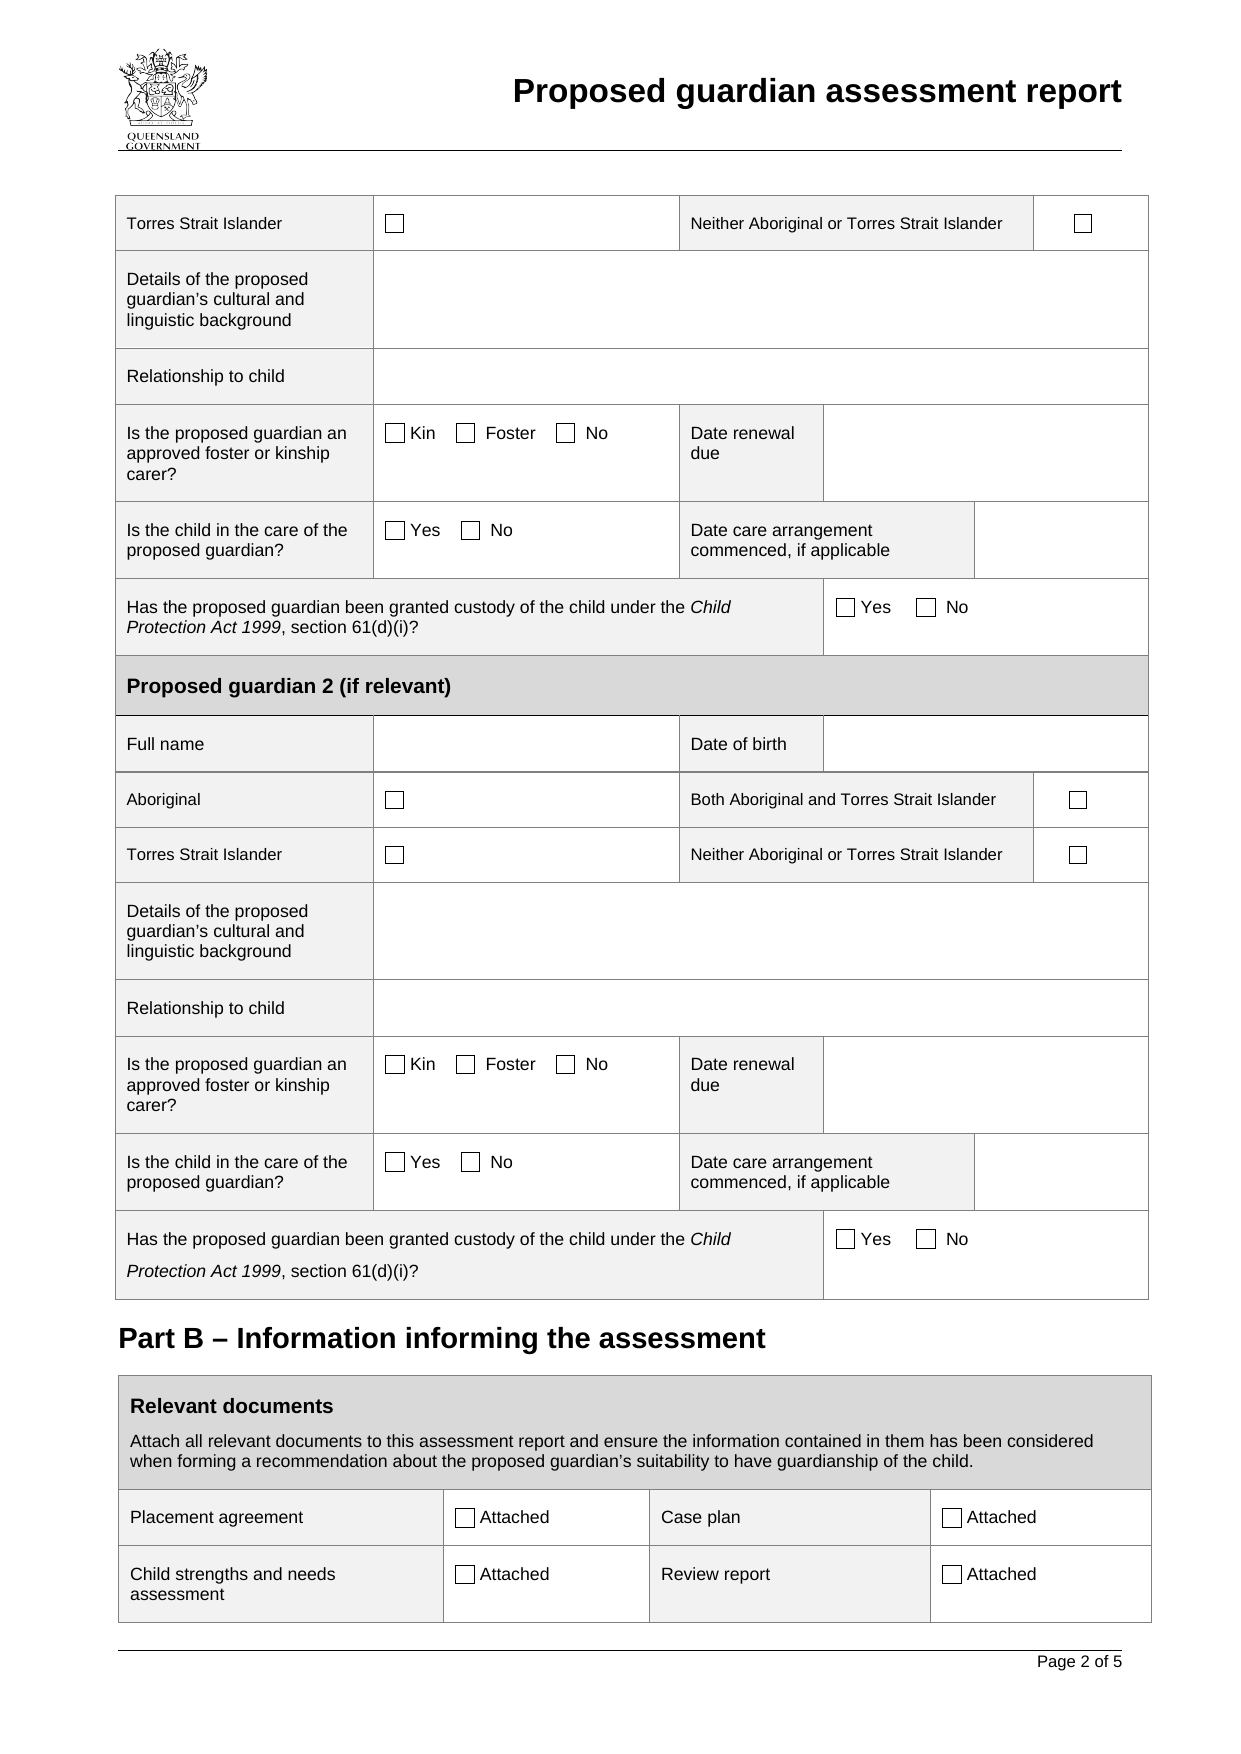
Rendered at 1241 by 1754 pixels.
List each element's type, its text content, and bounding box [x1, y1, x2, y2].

table_cell Yes No [824, 1211, 1148, 1299]
table_cell Date renewal due [680, 405, 823, 501]
table_cell Attached [444, 1490, 649, 1545]
table_cell Yes No [374, 502, 679, 578]
table_cell Both Aboriginal and Torres Strait Islander [680, 773, 1033, 827]
table_cell [975, 1134, 1148, 1210]
table_cell Kin Foster No [374, 1037, 679, 1133]
table_cell [975, 502, 1148, 578]
picture [118, 37, 208, 150]
table_cell Details of the proposed guardian’s cultural and linguistic background [116, 251, 373, 347]
table_cell Is the proposed guardian an approved foster or kinship carer? [116, 1037, 373, 1133]
table_cell [374, 349, 1148, 404]
table_cell Is the proposed guardian an approved foster or kinship carer? [116, 405, 373, 501]
table_cell Full name [116, 716, 373, 771]
table_cell Aboriginal Torres Strait Islander [116, 196, 373, 250]
subtitle Part B – Information informing the assessment [118, 1321, 1122, 1354]
table_cell Relationship to child [116, 980, 373, 1036]
table_cell Details of the proposed guardian’s cultural and linguistic background [116, 883, 373, 979]
table_cell Placement agreement [119, 1490, 443, 1545]
table_cell [374, 716, 679, 771]
table_cell Date care arrangement commenced, if applicable [680, 502, 974, 578]
table_cell Neither Aboriginal or Torres Strait Islander [680, 828, 1033, 882]
table_cell [1034, 196, 1148, 250]
table_cell [374, 828, 679, 882]
table_cell Is the child in the care of the proposed guardian? [116, 1134, 373, 1210]
table_cell [374, 196, 679, 250]
table_cell [824, 1037, 1148, 1133]
table_cell [1034, 828, 1148, 882]
table_cell Both Aboriginal and Torres Strait Islander Neither Aboriginal or Torres Strait Islander [680, 196, 1033, 250]
table_cell Date care arrangement commenced, if applicable [680, 1134, 974, 1210]
table_cell Proposed guardian 2 (if relevant) [116, 656, 1148, 715]
table_cell [374, 773, 679, 827]
table_cell Kin Foster No [374, 405, 679, 501]
table_cell Has the proposed guardian been granted custody of the child under the Child Protection Act 1999, section 61(d)(i)? [116, 1211, 823, 1299]
table_cell [1034, 773, 1148, 827]
table_cell Has the proposed guardian been granted custody of the child under the Child Protection Act 1999, section 61(d)(i)? [116, 579, 823, 655]
table_cell Child strengths and needs assessment [119, 1546, 443, 1622]
table_cell Yes No [824, 579, 1148, 655]
table_cell Attached [931, 1546, 1151, 1622]
table_cell Is the child in the care of the proposed guardian? [116, 502, 373, 578]
table_cell Aboriginal [116, 773, 373, 827]
table_header Relevant documents Attach all relevant documents to this assessment report and ensure the information contained in them has been considered when forming a recommendation about the proposed guardian’s suitability to have guardianship of the child. [119, 1376, 1151, 1489]
table_cell Attached [444, 1546, 649, 1622]
table_cell [824, 716, 1148, 771]
table_cell [374, 980, 1148, 1036]
picture [118, 151, 208, 161]
table_cell Yes No [374, 1134, 679, 1210]
table_cell Date renewal due [680, 1037, 823, 1133]
table_cell [374, 251, 1148, 347]
table_cell Case plan [650, 1490, 930, 1545]
table_cell Torres Strait Islander [116, 828, 373, 882]
table_cell Attached [931, 1490, 1151, 1545]
table_cell Review report [650, 1546, 930, 1622]
table_cell Relationship to child [116, 349, 373, 404]
table_cell [374, 883, 1148, 979]
table_cell Date of birth [680, 716, 823, 771]
table_cell [824, 405, 1148, 501]
